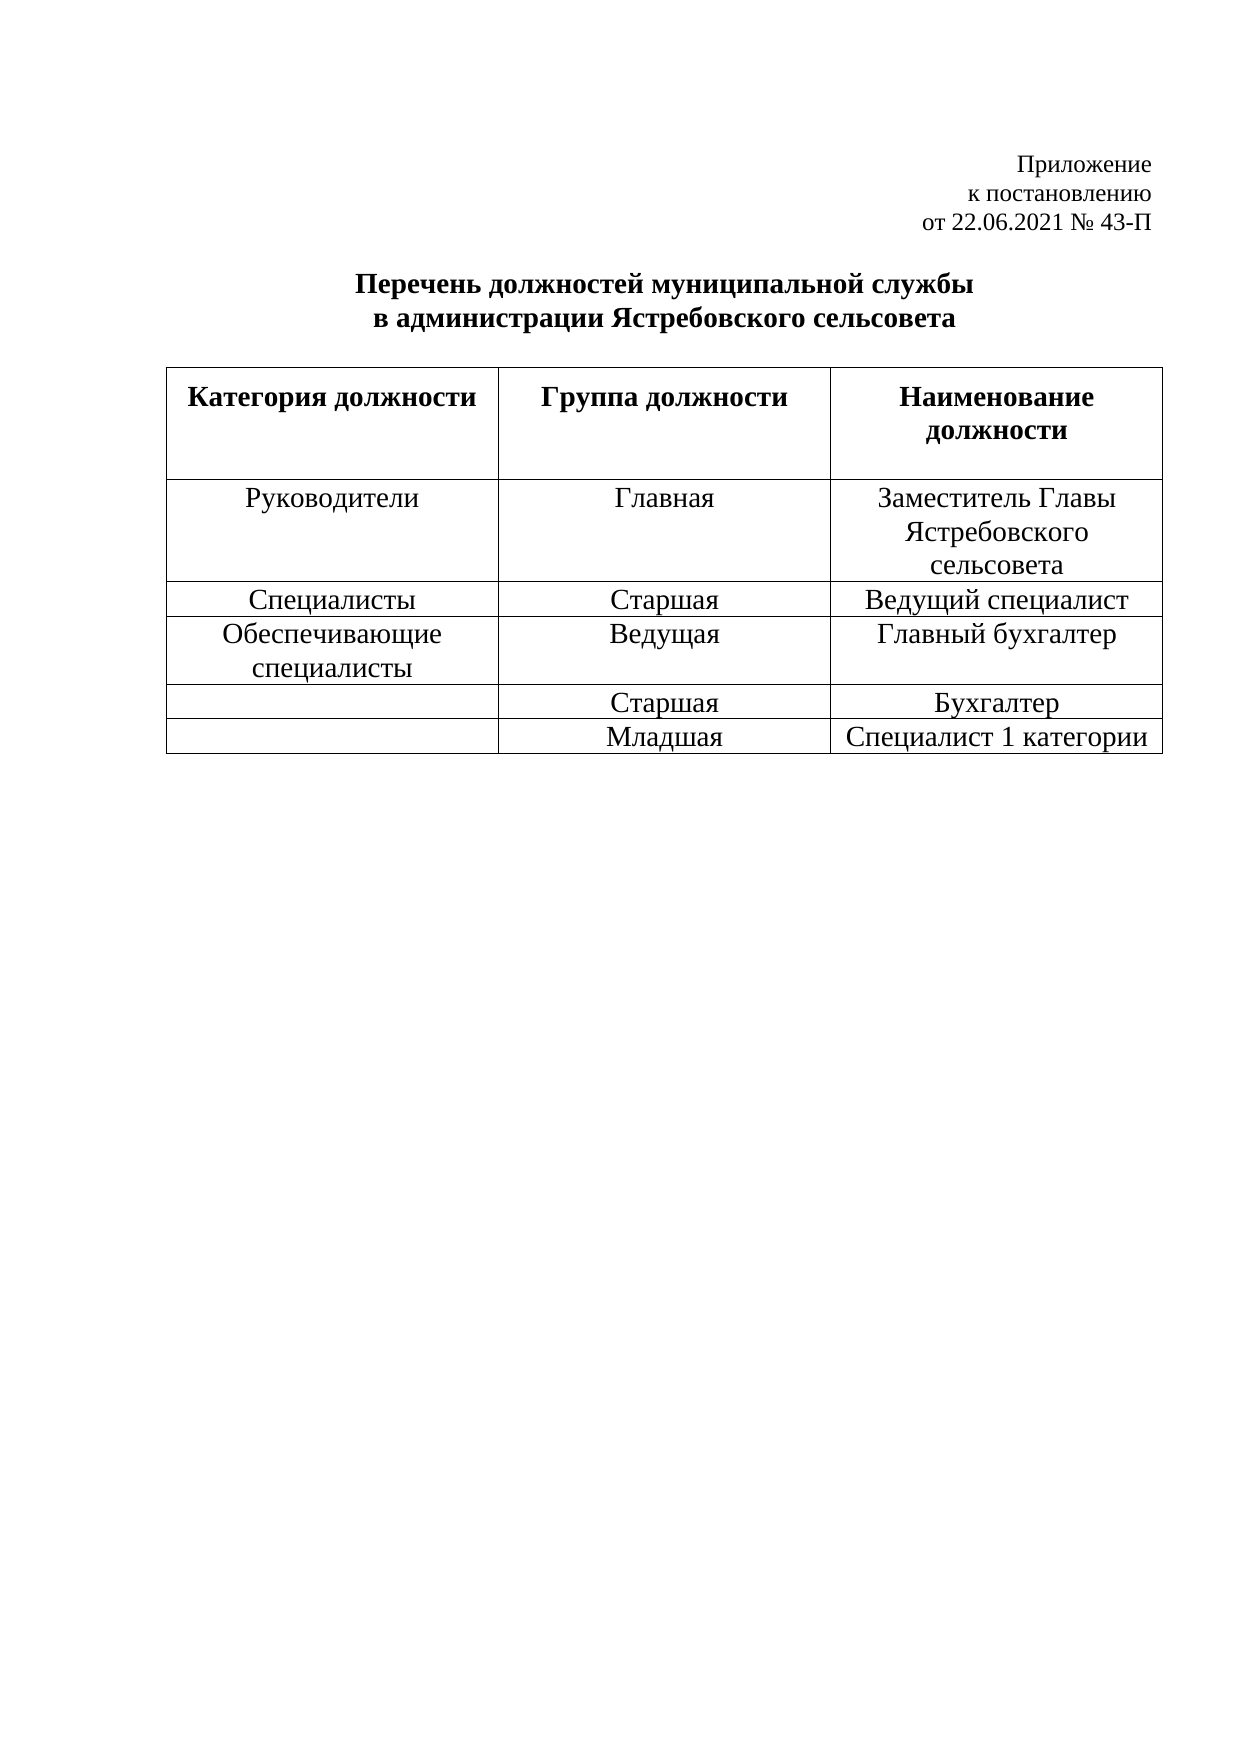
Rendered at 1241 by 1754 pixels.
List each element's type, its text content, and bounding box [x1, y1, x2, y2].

text от 22.06.2021 № 43-П [177, 207, 1152, 236]
table_cell Ведущий специалист [831, 582, 1162, 616]
table_header Наименование должности [831, 368, 1162, 479]
table_header Группа должности [499, 368, 830, 479]
table_cell Младшая [499, 719, 830, 753]
table_cell [167, 685, 498, 718]
text Перечень должностей муниципальной службы [177, 267, 1152, 300]
table_cell Обеспечивающие специалисты [167, 617, 498, 684]
text Приложение [177, 149, 1152, 178]
table_cell Бухгалтер [831, 685, 1162, 718]
text к постановлению [177, 178, 1152, 207]
table_cell Ведущая [499, 617, 830, 684]
text в администрации Ястребовского сельсовета [177, 300, 1152, 334]
table_cell Главный бухгалтер [831, 617, 1162, 684]
table_cell Старшая [499, 685, 830, 718]
table_cell Старшая [499, 582, 830, 616]
table_cell Специалисты [167, 582, 498, 616]
table_cell [167, 719, 498, 753]
table_cell Заместитель Главы Ястребовского сельсовета [831, 480, 1162, 581]
table_cell Специалист 1 категории [831, 719, 1162, 753]
table_cell Руководители [167, 480, 498, 581]
table_header Категория должности [167, 368, 498, 479]
table_cell Главная [499, 480, 830, 581]
